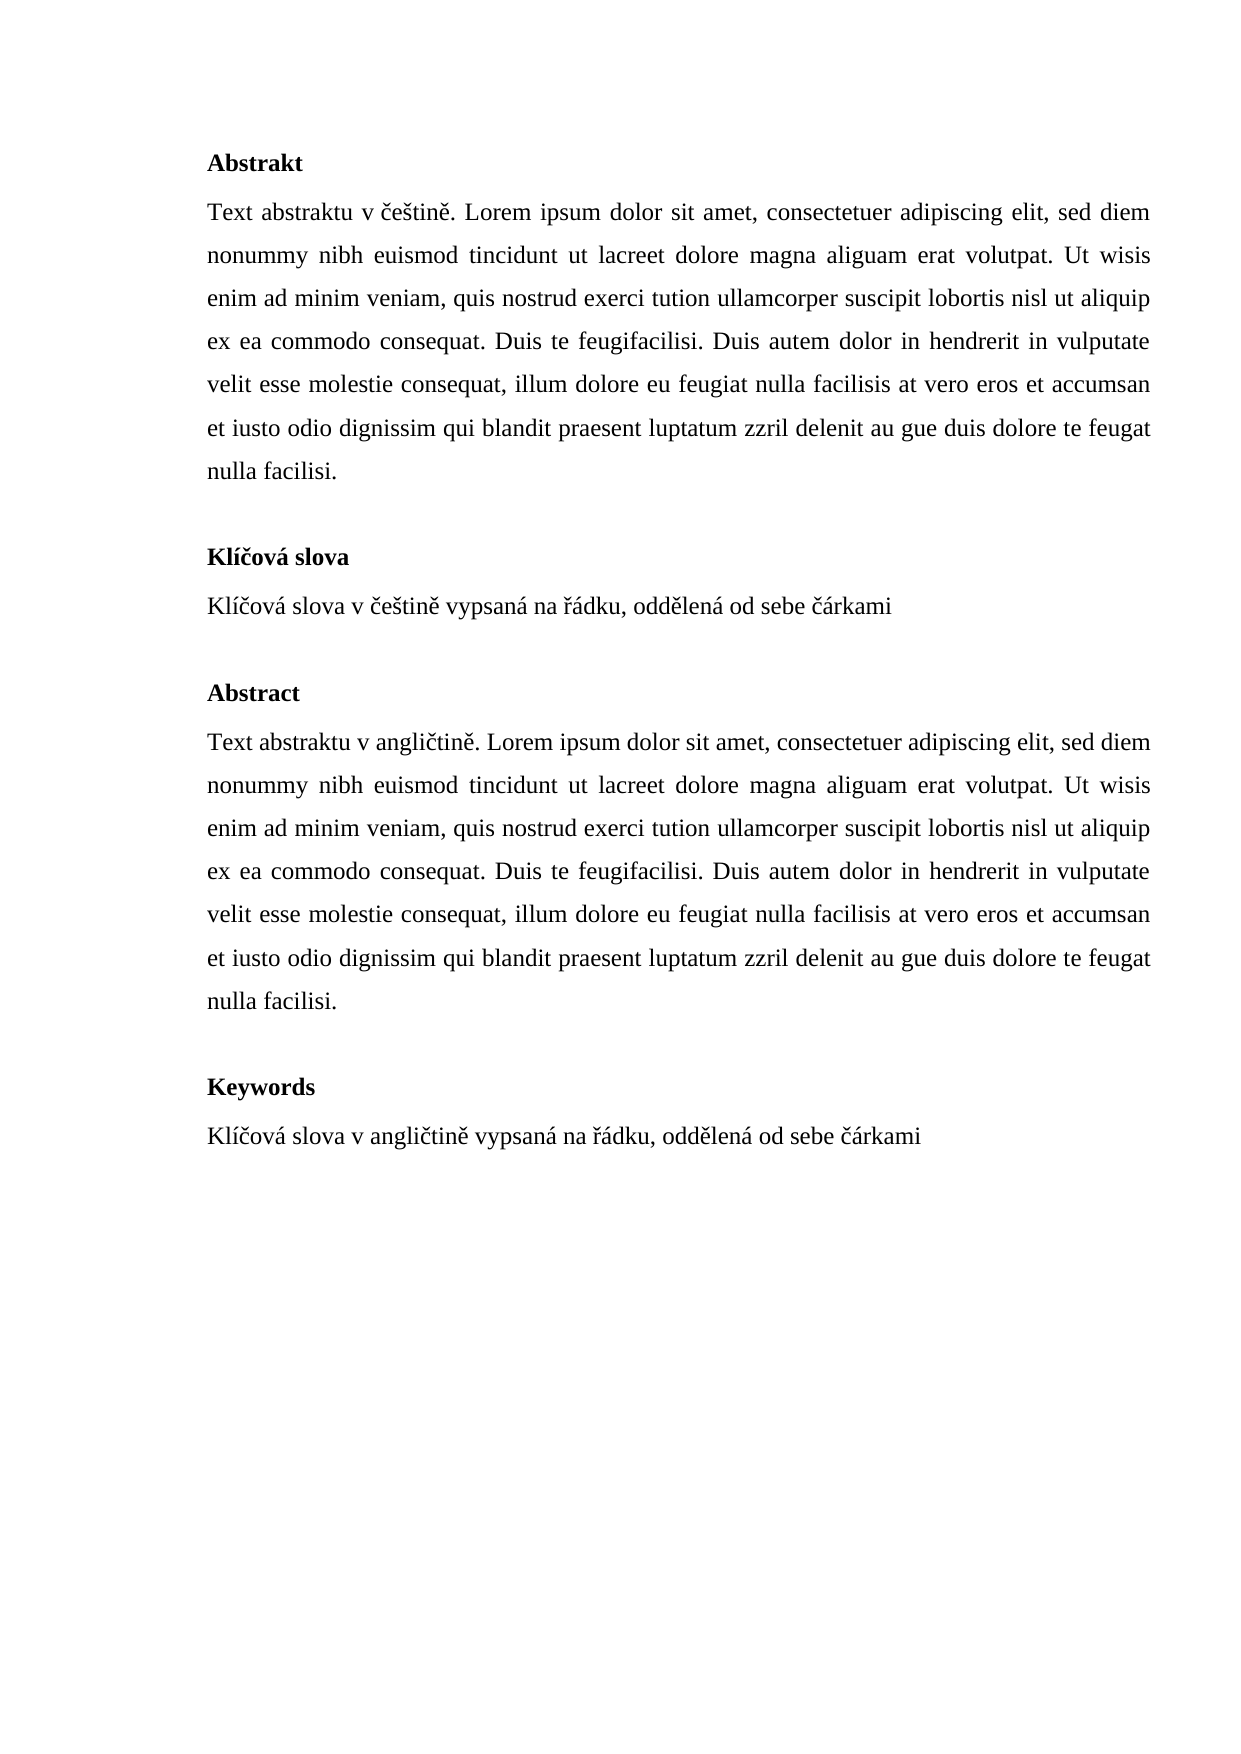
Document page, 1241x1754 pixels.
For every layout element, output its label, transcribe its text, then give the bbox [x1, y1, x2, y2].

text Text abstraktu v angličtině. Lorem ipsum dolor sit amet, consectetuer adipiscing elit, sed diem nonummy nibh euismod tincidunt ut lacreet dolore magna aliguam erat volutpat. Ut wisis enim ad minim veniam, quis nostrud exerci tution ullamcorper suscipit lobortis nisl ut aliquip ex ea commodo consequat. Duis te feugifacilisi. Duis autem dolor in hendrerit in vulputate velit esse molestie consequat, illum dolore eu feugiat nulla facilisis at vero eros et accumsan et iusto odio dignissim qui blandit praesent luptatum zzril delenit au gue duis dolore te feugat nulla facilisi. [207, 727, 1152, 1014]
text Klíčová slova v češtině vypsaná na řádku, oddělená od sebe čárkami [207, 591, 1152, 620]
text Klíčová slova v angličtině vypsaná na řádku, oddělená od sebe čárkami [207, 1121, 1152, 1150]
text Keywords [207, 1072, 1152, 1101]
text Text abstraktu v češtině. Lorem ipsum dolor sit amet, consectetuer adipiscing elit, sed diem nonummy nibh euismod tincidunt ut lacreet dolore magna aliguam erat volutpat. Ut wisis enim ad minim veniam, quis nostrud exerci tution ullamcorper suscipit lobortis nisl ut aliquip ex ea commodo consequat. Duis te feugifacilisi. Duis autem dolor in hendrerit in vulputate velit esse molestie consequat, illum dolore eu feugiat nulla facilisis at vero eros et accumsan et iusto odio dignissim qui blandit praesent luptatum zzril delenit au gue duis dolore te feugat nulla facilisi. [207, 197, 1152, 484]
text Klíčová slova [207, 542, 1152, 571]
text Abstrakt [207, 148, 1152, 176]
text Abstract [207, 678, 1152, 706]
